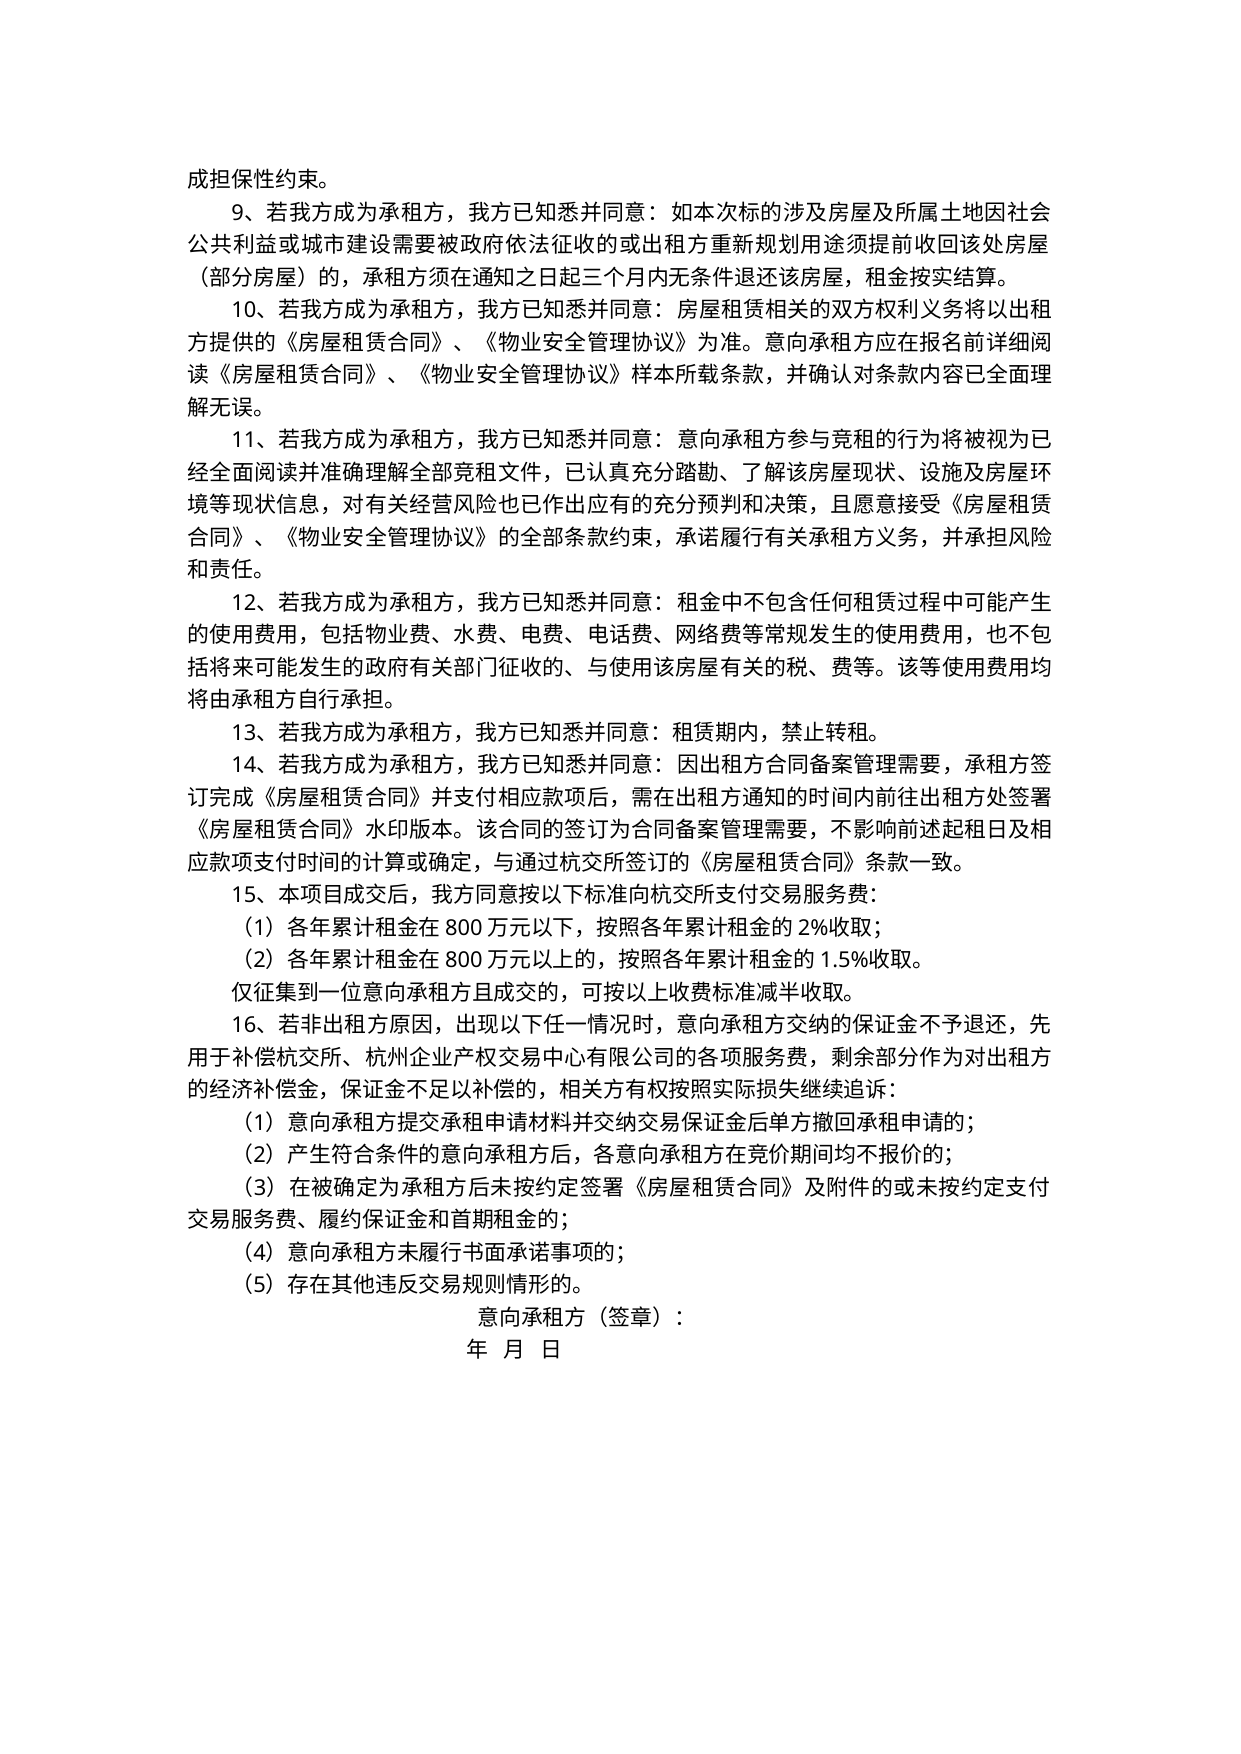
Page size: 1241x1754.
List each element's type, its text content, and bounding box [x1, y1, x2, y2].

list 10、若我方成为承租方，我方已知悉并同意：房屋租赁相关的双方权利义务将以出租方提供的《房屋租赁合同》、《物业安全管理协议》为准。意向承租方应在报名前详细阅读《房屋租赁合同》、《物业安全管理协议》样本所载条款，并确认对条款内容已全面理解无误。 [187, 292, 1053, 422]
list 9、若我方成为承租方，我方已知悉并同意：如本次标的涉及房屋及所属土地因社会公共利益或城市建设需要被政府依法征收的或出租方重新规划用途须提前收回该处房屋（部分房屋）的，承租方须在通知之日起三个月内无条件退还该房屋，租金按实结算。 [187, 194, 1053, 292]
list 11、若我方成为承租方，我方已知悉并同意：意向承租方参与竞租的行为将被视为已经全面阅读并准确理解全部竞租文件，已认真充分踏勘、了解该房屋现状、设施及房屋环境等现状信息，对有关经营风险也已作出应有的充分预判和决策，且愿意接受《房屋租赁合同》、《物业安全管理协议》的全部条款约束，承诺履行有关承租方义务，并承担风险和责任。 [187, 422, 1053, 584]
text （5）存在其他违反交易规则情形的。 [187, 1267, 1053, 1299]
list （1）各年累计租金在800万元以下，按照各年累计租金的2%收取； [187, 909, 1053, 942]
list 仅征集到一位意向承租方且成交的，可按以上收费标准减半收取。 [187, 974, 1053, 1007]
list 13、若我方成为承租方，我方已知悉并同意：租赁期内，禁止转租。 [187, 714, 1053, 747]
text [187, 162, 1053, 194]
list 14、若我方成为承租方，我方已知悉并同意：因出租方合同备案管理需要，承租方签订完成《房屋租赁合同》并支付相应款项后，需在出租方通知的时间内前往出租方处签署《房屋租赁合同》水印版本。该合同的签订为合同备案管理需要，不影响前述起租日及相应款项支付时间的计算或确定，与通过杭交所签订的《房屋租赁合同》条款一致。 [187, 747, 1053, 877]
text （4）意向承租方未履行书面承诺事项的； [187, 1234, 1053, 1267]
list 15、本项目成交后，我方同意按以下标准向杭交所支付交易服务费： [187, 877, 1053, 909]
text （2）产生符合条件的意向承租方后，各意向承租方在竞价期间均不报价的； [187, 1137, 1053, 1169]
list 12、若我方成为承租方，我方已知悉并同意：租金中不包含任何租赁过程中可能产生的使用费用，包括物业费、水费、电费、电话费、网络费等常规发生的使用费用，也不包括将来可能发生的政府有关部门征收的、与使用该房屋有关的税、费等。该等使用费用均将由承租方自行承担。 [187, 584, 1053, 714]
text 意向承租方（签章）： [187, 1299, 1053, 1332]
text 年 月 日 [187, 1332, 1053, 1364]
text （1）意向承租方提交承租申请材料并交纳交易保证金后单方撤回承租申请的； [187, 1104, 1053, 1137]
list （2）各年累计租金在800万元以上的，按照各年累计租金的1.5%收取。 [187, 942, 1053, 974]
list 16、若非出租方原因，出现以下任一情况时，意向承租方交纳的保证金不予退还，先用于补偿杭交所、杭州企业产权交易中心有限公司的各项服务费，剩余部分作为对出租方的经济补偿金，保证金不足以补偿的，相关方有权按照实际损失继续追诉： [187, 1007, 1053, 1104]
text （3）在被确定为承租方后未按约定签署《房屋租赁合同》及附件的或未按约定支付交易服务费、履约保证金和首期租金的； [187, 1169, 1053, 1234]
